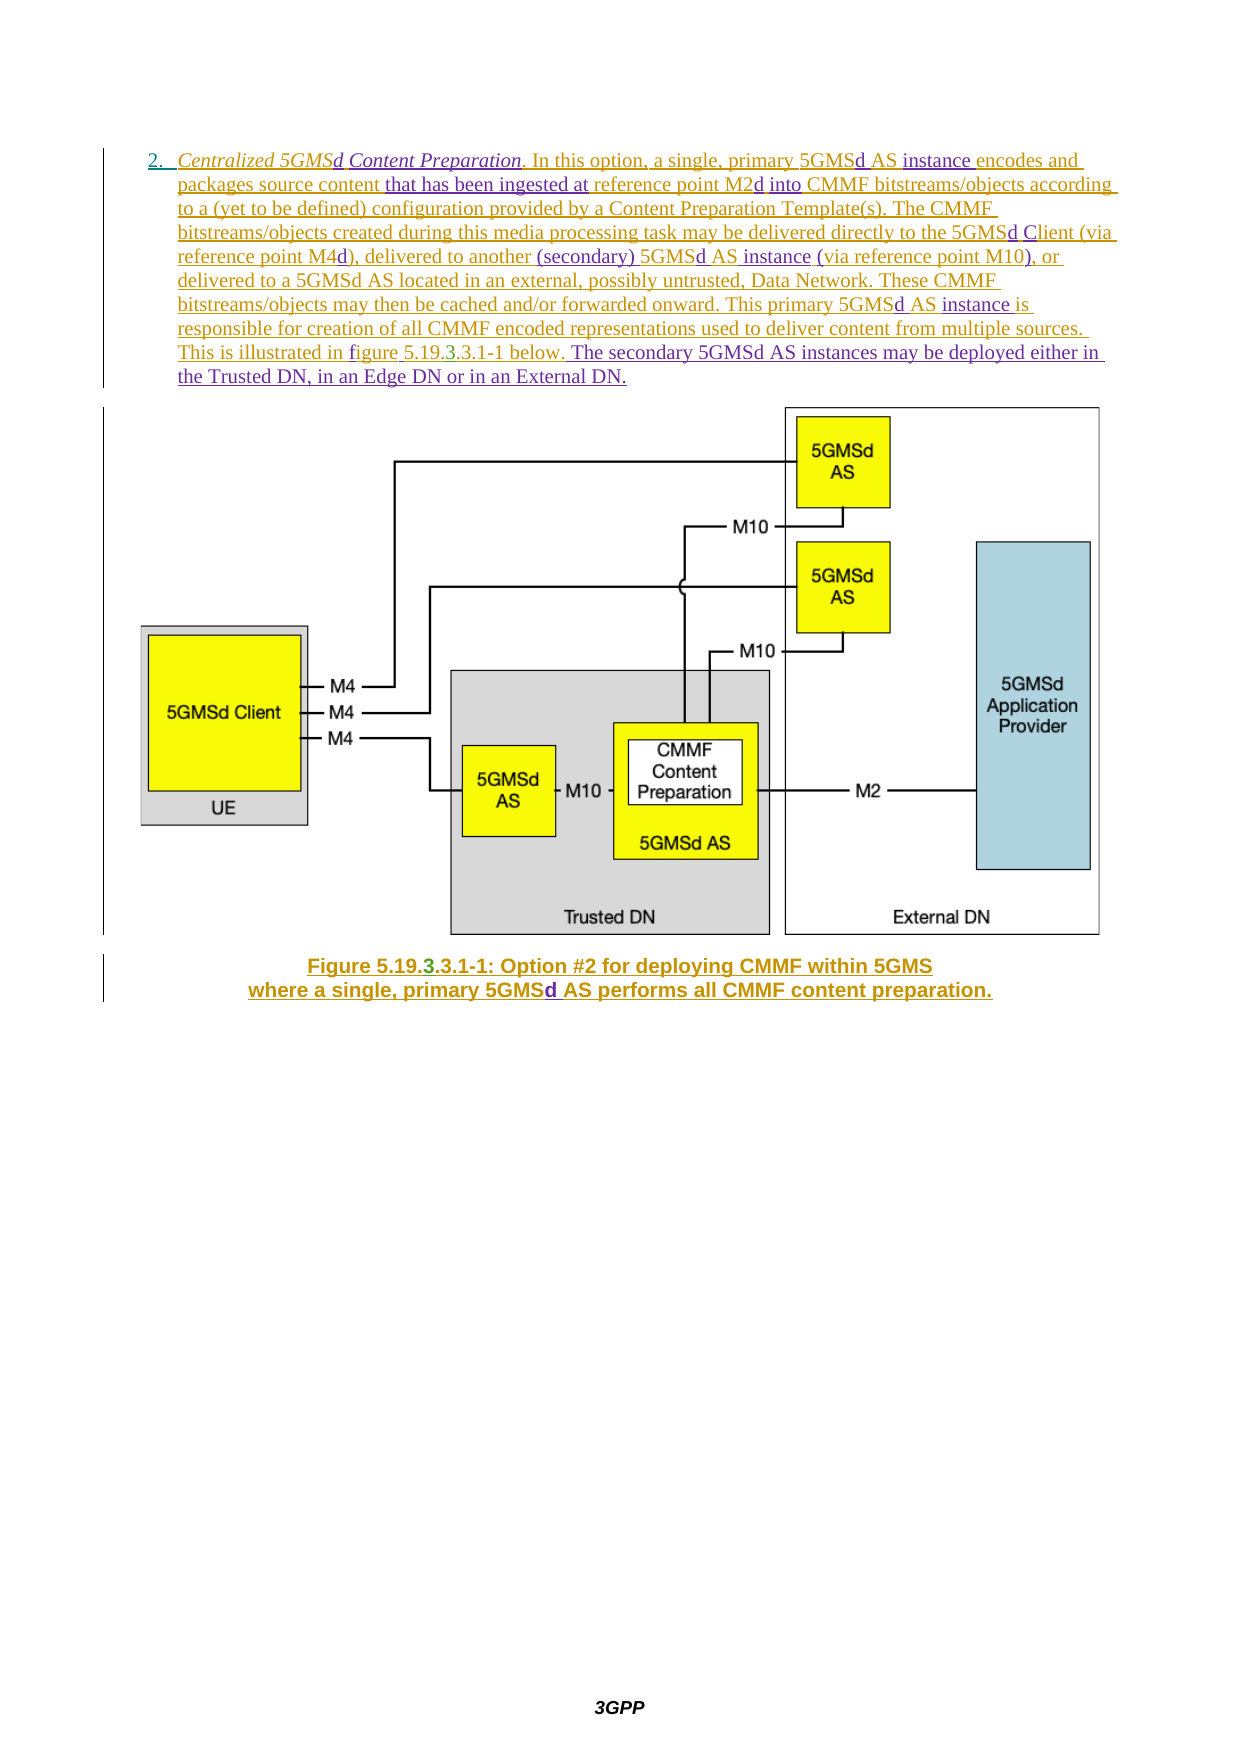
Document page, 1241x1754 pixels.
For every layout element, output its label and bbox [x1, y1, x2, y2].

picture [140, 406, 1100, 935]
